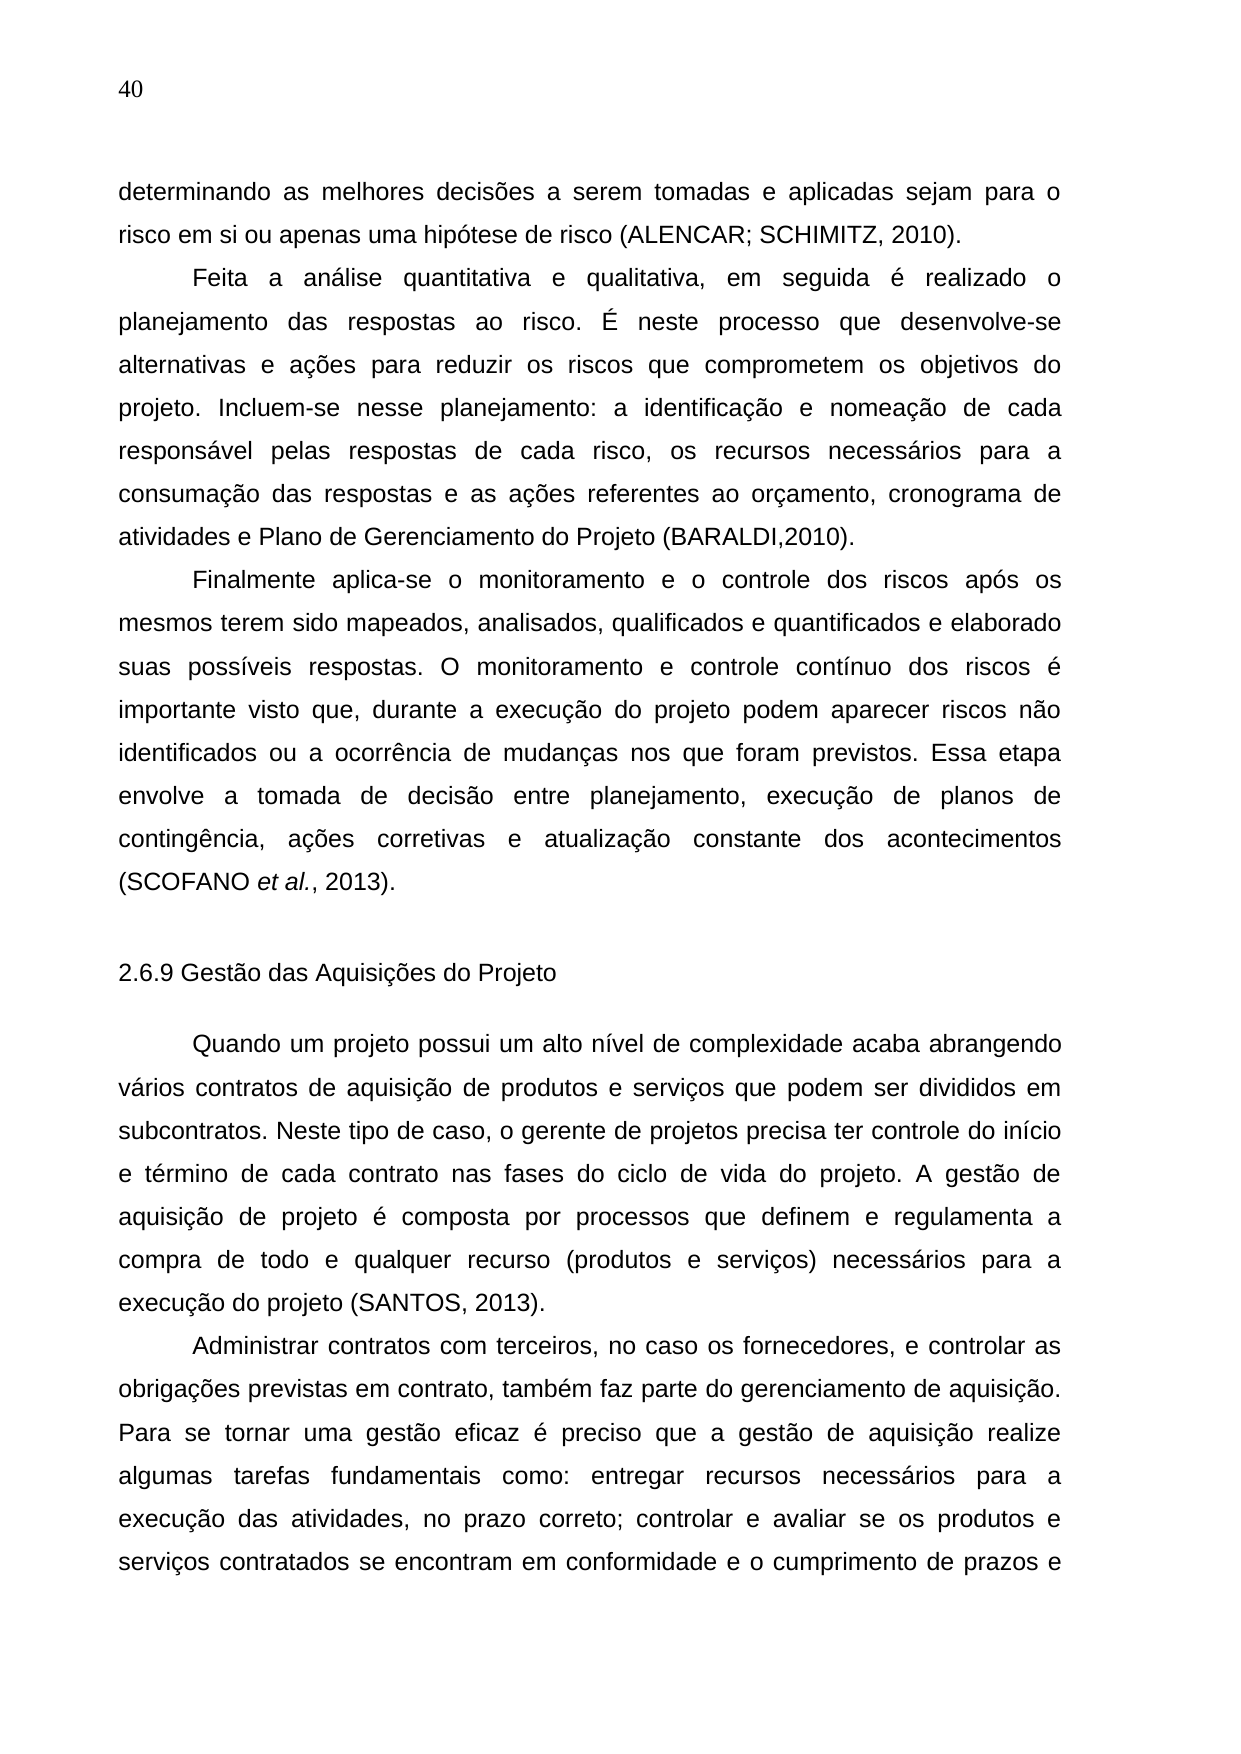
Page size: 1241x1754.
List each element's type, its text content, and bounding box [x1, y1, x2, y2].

subtitle 2.6.9 Gestão das Aquisições do Projeto [118, 958, 1063, 986]
text Feita a análise quantitativa e qualitativa, em seguida é realizado o planejamento das respostas ao risco. É neste processo que desenvolve-se alternativas e ações para reduzir os riscos que comprometem os objetivos do projeto. Incluem-se nesse planejamento: a identificação e nomeação de cada responsável pelas respostas de cada risco, os recursos necessários para a consumação das respostas e as ações referentes ao orçamento, cronograma de atividades e Plano de Gerenciamento do Projeto (BARALDI,2010). [118, 263, 1063, 551]
text Finalmente aplica-se o monitoramento e o controle dos riscos após os mesmos terem sido mapeados, analisados, qualificados e quantificados e elaborado suas possíveis respostas. O monitoramento e controle contínuo dos riscos é importante visto que, durante a execução do projeto podem aparecer riscos não identificados ou a ocorrência de mudanças nos que foram previstos. Essa etapa envolve a tomada de decisão entre planejamento, execução de planos de contingência, ações corretivas e atualização constante dos acontecimentos (SCOFANO et al., 2013). [118, 565, 1063, 896]
text Quando um projeto possui um alto nível de complexidade acaba abrangendo vários contratos de aquisição de produtos e serviços que podem ser divididos em subcontratos. Neste tipo de caso, o gerente de projetos precisa ter controle do início e término de cada contrato nas fases do ciclo de vida do projeto. A gestão de aquisição de projeto é composta por processos que definem e regulamenta a compra de todo e qualquer recurso (produtos e serviços) necessários para a execução do projeto (SANTOS, 2013). [118, 1029, 1063, 1317]
